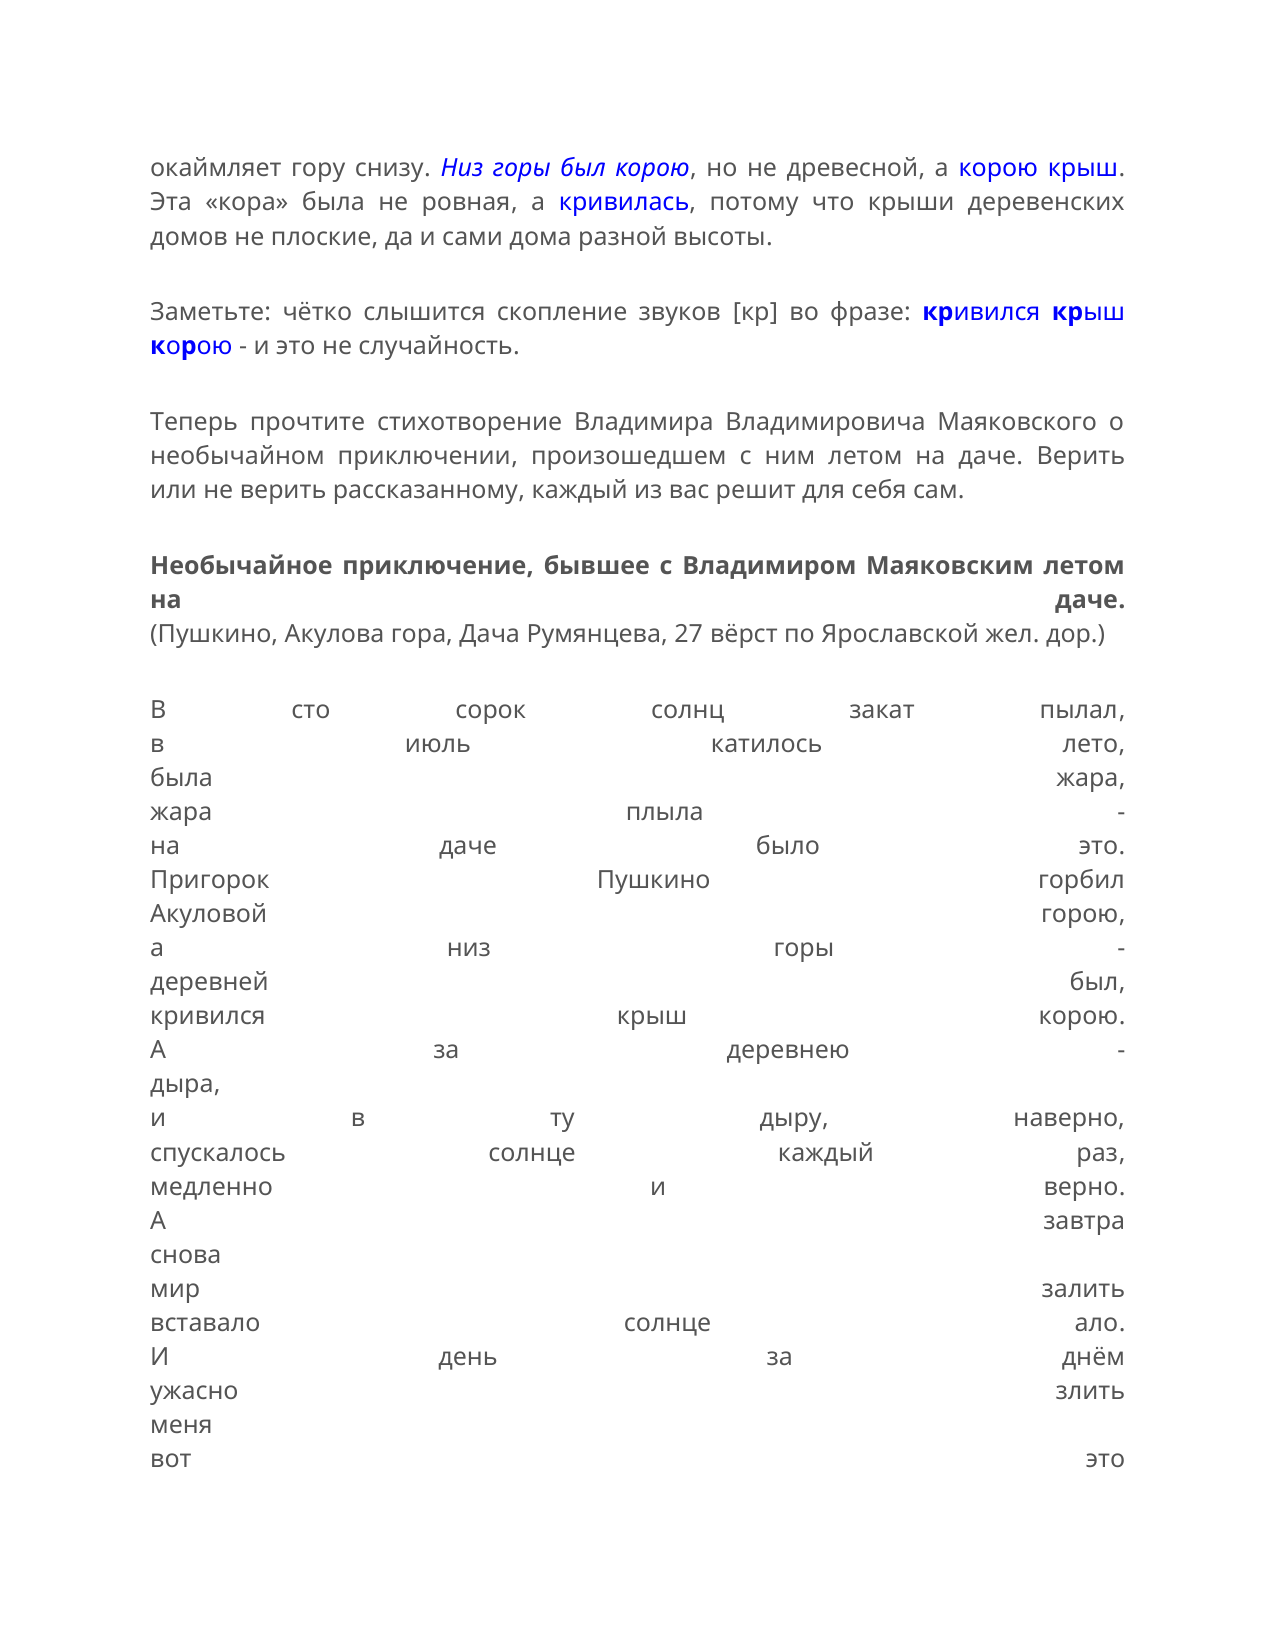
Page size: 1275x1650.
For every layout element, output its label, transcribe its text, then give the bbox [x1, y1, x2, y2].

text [150, 691, 1125, 1475]
text Заметьте: чётко слышится скопление звуков [кр] во фразе: кривился крыш корою - и это не случайность. [150, 294, 1125, 362]
text Теперь прочтите стихотворение Владимира Владимировича Маяковского о необычайном приключении, произошедшем с ним летом на даче. Верить или не верить рассказанному, каждый из вас решит для себя сам. [150, 404, 1125, 506]
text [150, 150, 1125, 252]
text Необычайное приключение, бывшее с Владимиром Маяковским летом на даче. (Пушкино, Акулова гора, Дача Румянцева, 27 вёрст по Ярославской жел. дор.) [150, 547, 1125, 650]
